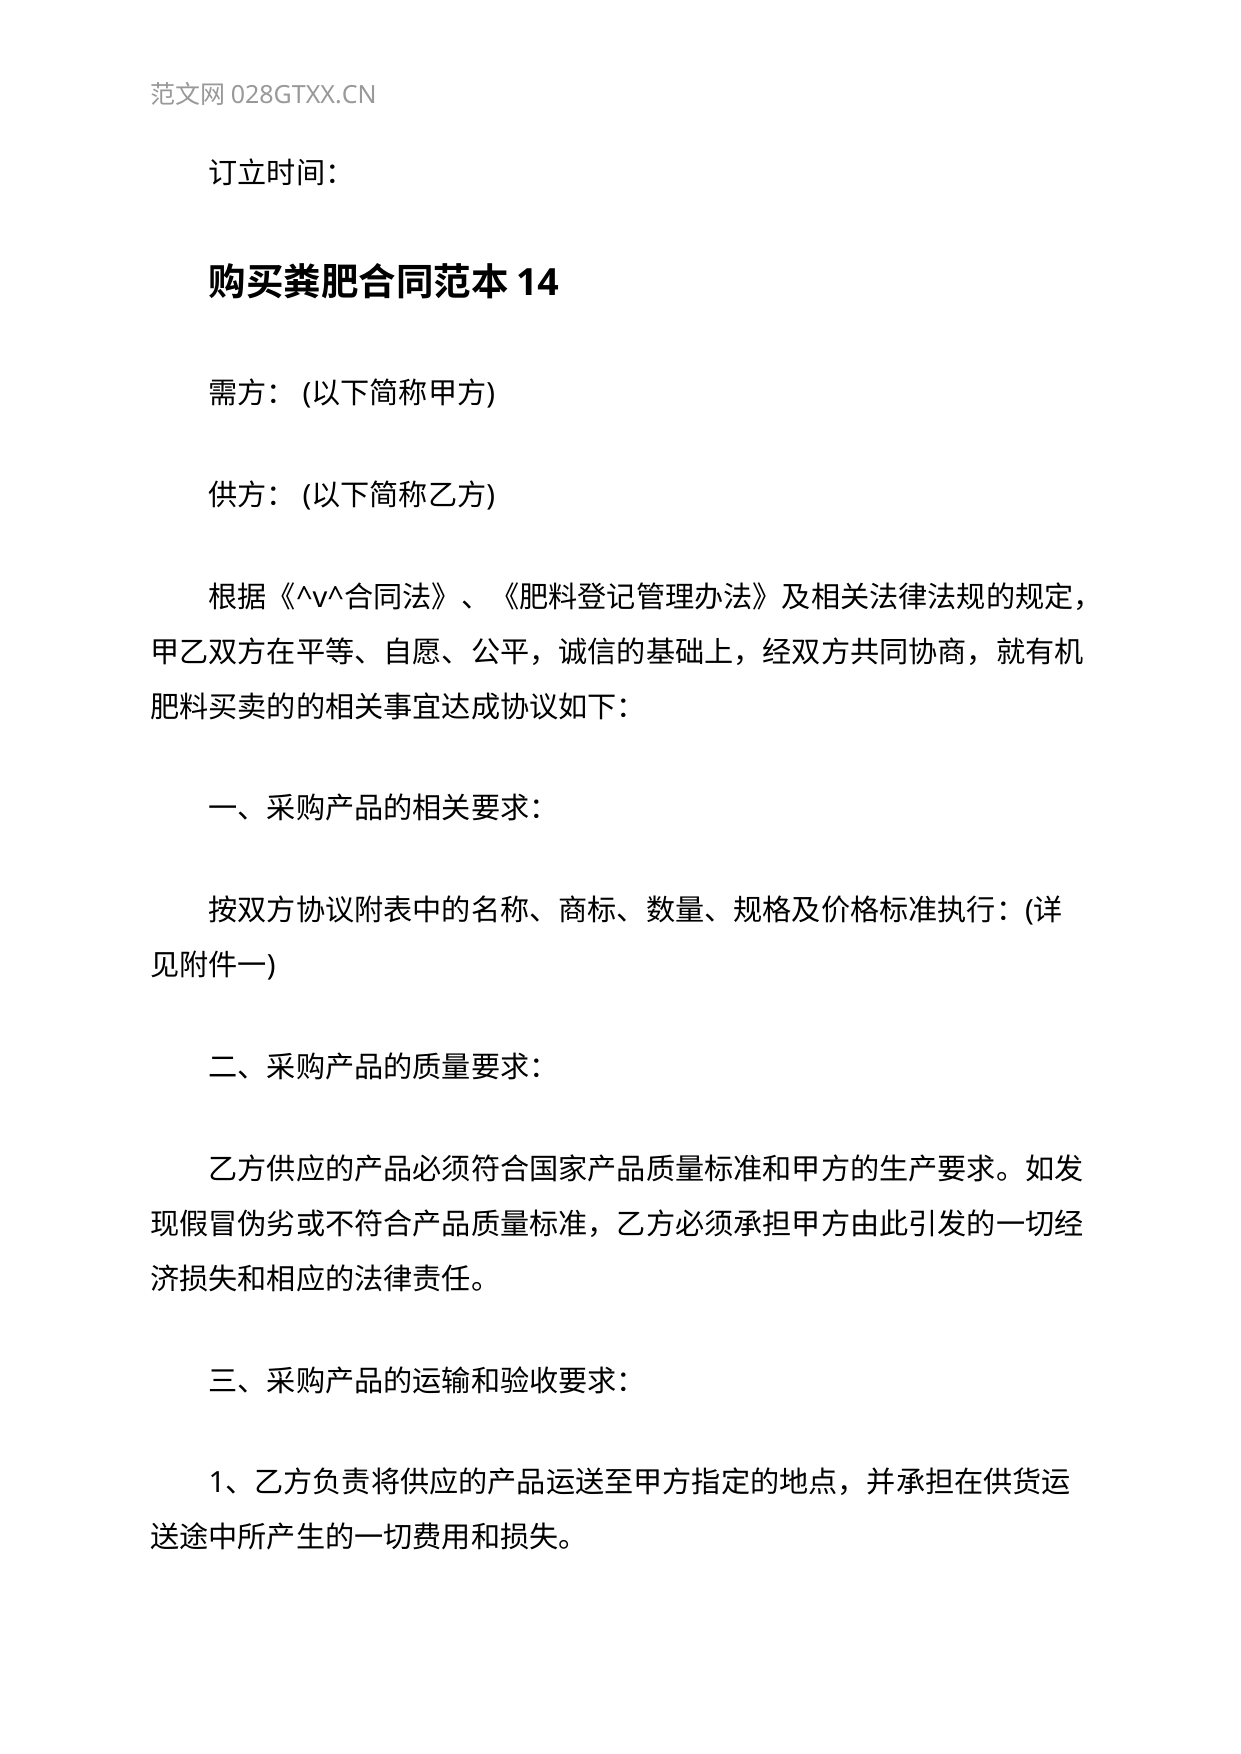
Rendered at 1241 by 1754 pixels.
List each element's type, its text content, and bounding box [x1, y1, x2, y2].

text 乙方供应的产品必须符合国家产品质量标准和甲方的生产要求。如发现假冒伪劣或不符合产品质量标准，乙方必须承担甲方由此引发的一切经济损失和相应的法律责任。 [150, 1146, 1090, 1298]
text 1、乙方负责将供应的产品运送至甲方指定的地点，并承担在供货运送途中所产生的一切费用和损失。 [150, 1459, 1090, 1556]
text 一、采购产品的相关要求： [150, 785, 1090, 827]
text 购买粪肥合同范本14 [150, 252, 1090, 306]
text 二、采购产品的质量要求： [150, 1044, 1090, 1086]
text 三、采购产品的运输和验收要求： [150, 1357, 1090, 1399]
text 订立时间： [150, 150, 1090, 192]
text 根据《^v^合同法》、《肥料登记管理办法》及相关法律法规的规定，甲乙双方在平等、自愿、公平，诚信的基础上，经双方共同协商，就有机肥料买卖的的相关事宜达成协议如下： [150, 573, 1090, 726]
text 供方： (以下简称乙方) [150, 471, 1090, 514]
text 按双方协议附表中的名称、商标、数量、规格及价格标准执行：(详见附件一) [150, 887, 1090, 984]
text 需方： (以下简称甲方) [150, 369, 1090, 412]
